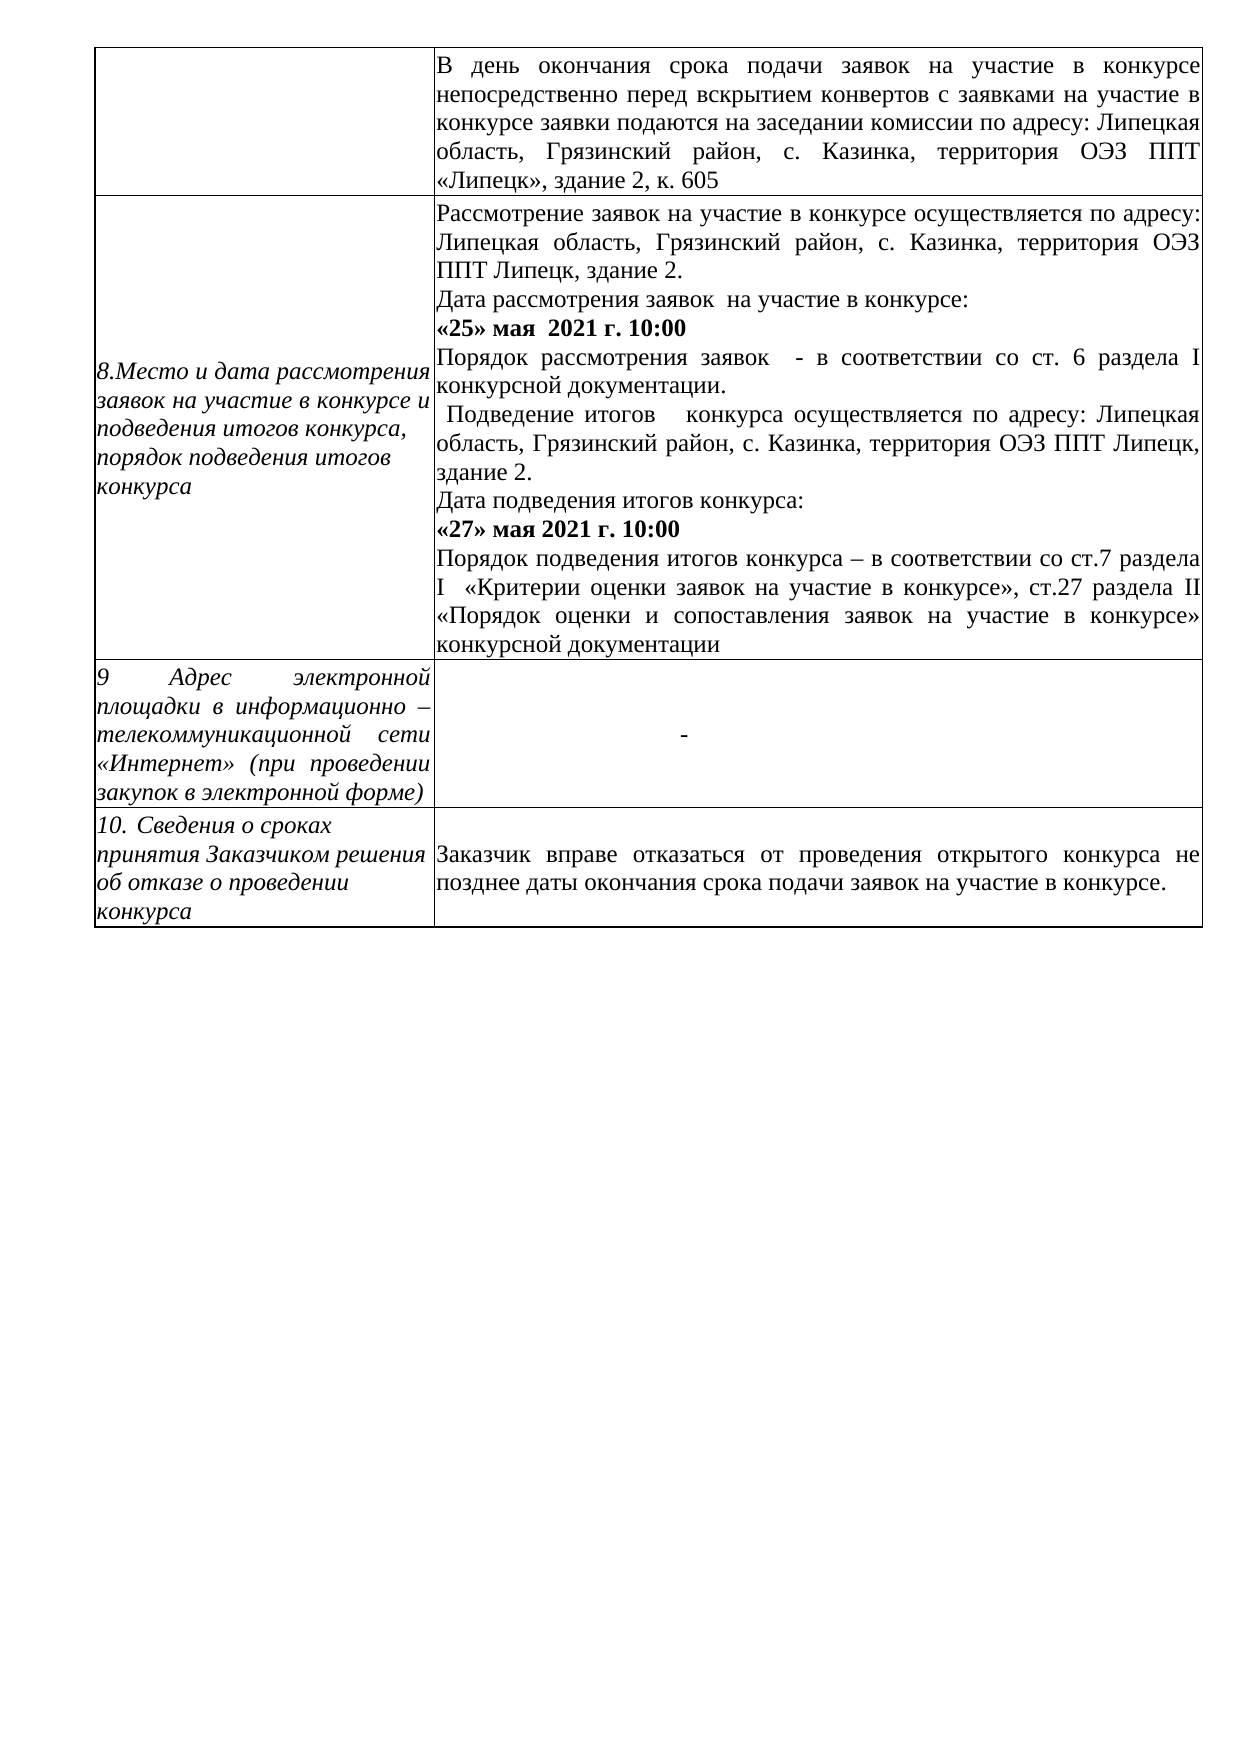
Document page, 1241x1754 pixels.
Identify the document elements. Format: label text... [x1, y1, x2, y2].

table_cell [435, 48, 1202, 195]
table_cell Заказчик вправе отказаться от проведения открытого конкурса не позднее даты окончания срока подачи заявок на участие в конкурсе. [435, 808, 1202, 926]
table_cell 9 Адрес электронной площадки в информационно – телекоммуникационной сети «Интернет» (при проведении закупок в электронной форме) [96, 660, 434, 807]
table_cell Рассмотрение заявок на участие в конкурсе осуществляется по адресу: Липецкая область, Грязинский район, с. Казинка, территория ОЭЗ ППТ Липецк, здание 2. Дата рассмотрения заявок на участие в конкурсе: «25» мая 2021 г. 10:00 Порядок рассмотрения заявок - в соответствии со ст. 6 раздела I конкурсной документации. Подведение итогов конкурса осуществляется по адресу: Липецкая область, Грязинский район, с. Казинка, территория ОЭЗ ППТ Липецк, здание 2. Дата подведения итогов конкурса: «27» мая 2021 г. 10:00 Порядок подведения итогов конкурса – в соответствии со ст.7 раздела I «Критерии оценки заявок на участие в конкурсе», ст.27 раздела II «Порядок оценки и сопоставления заявок на участие в конкурсе» конкурсной документации [435, 196, 1202, 659]
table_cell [96, 48, 434, 195]
table_cell 8.Место и дата рассмотрения заявок на участие в конкурсе и подведения итогов конкурса, порядок подведения итогов конкурса [96, 196, 434, 659]
table_cell 10. Сведения о сроках принятия Заказчиком решения об отказе о проведении конкурса [96, 808, 434, 926]
table_cell - [435, 660, 1202, 807]
